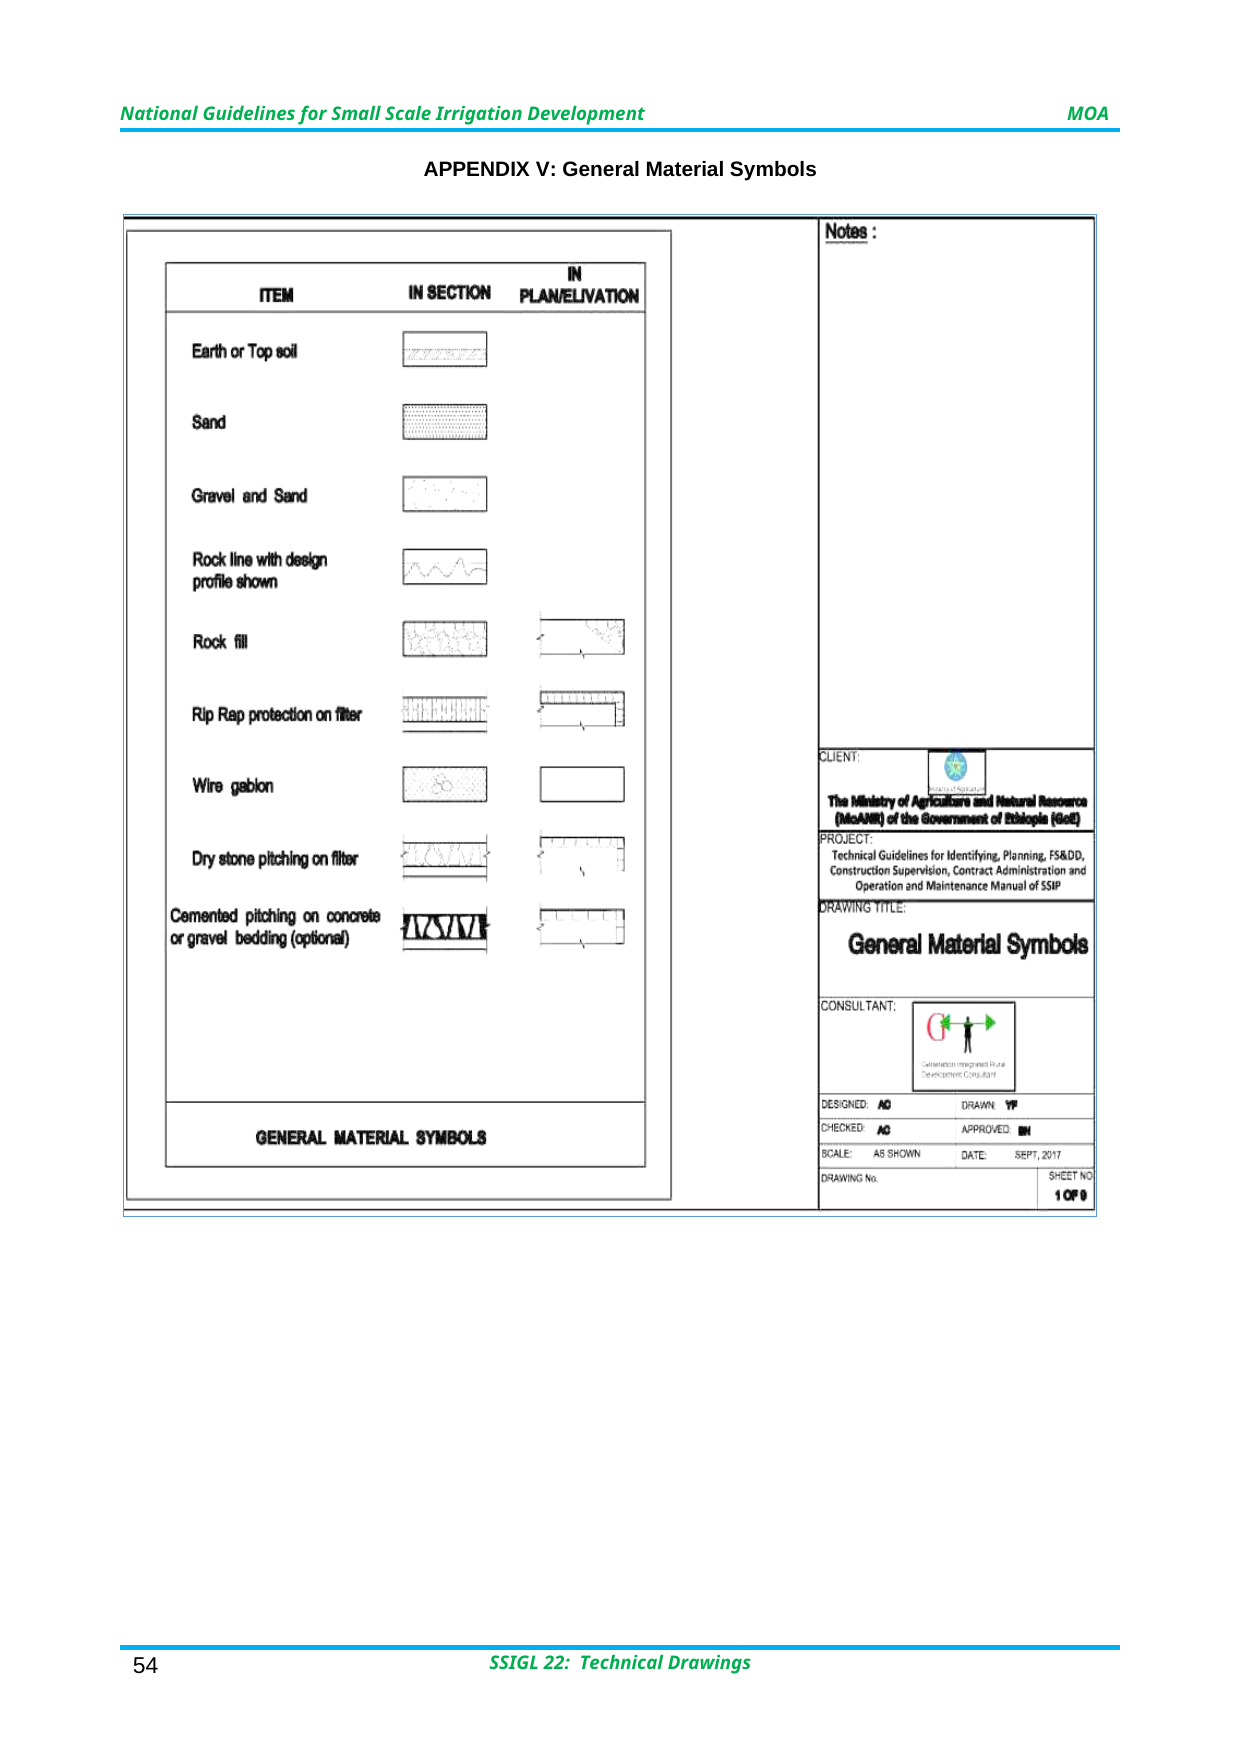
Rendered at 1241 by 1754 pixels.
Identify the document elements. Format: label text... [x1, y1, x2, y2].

text APPENDIX V: General Material Symbols [120, 157, 1120, 181]
picture [124, 215, 1096, 1216]
